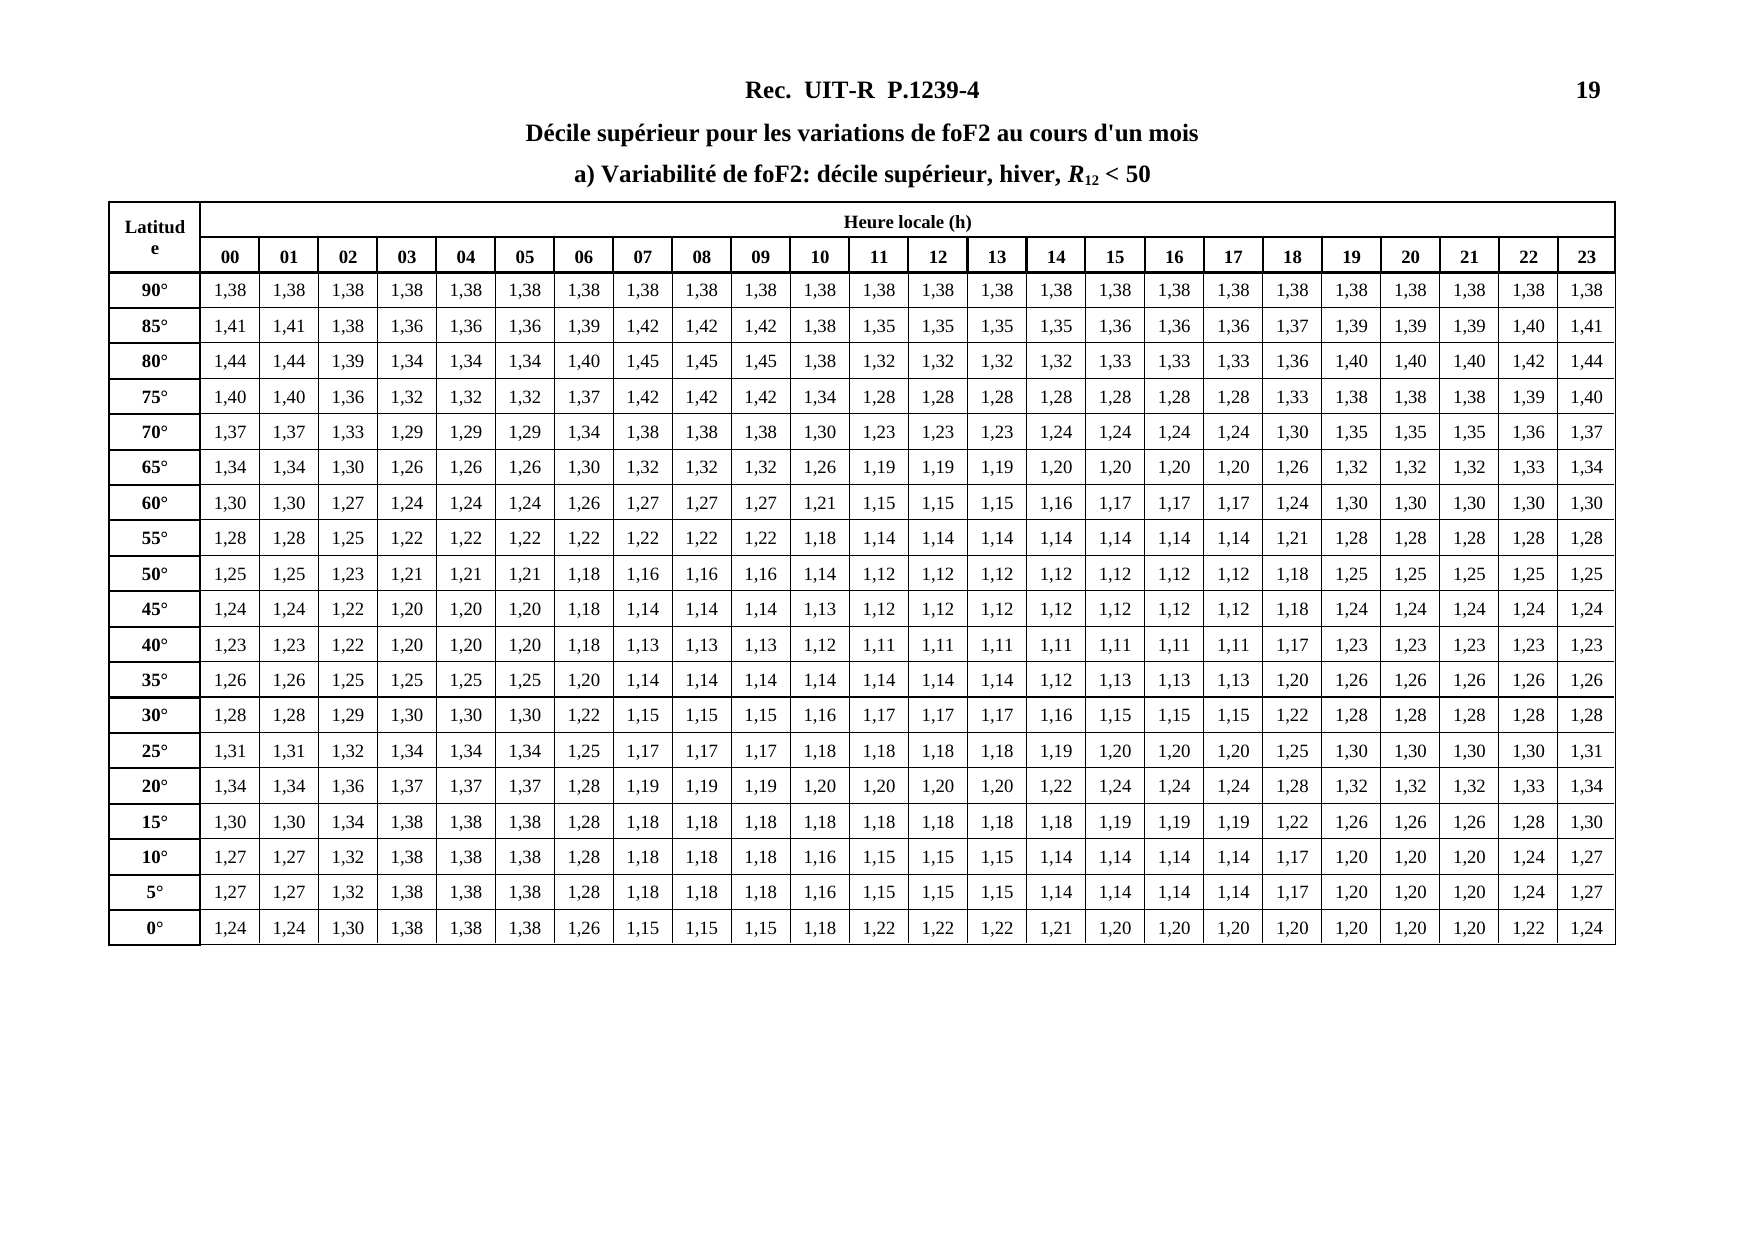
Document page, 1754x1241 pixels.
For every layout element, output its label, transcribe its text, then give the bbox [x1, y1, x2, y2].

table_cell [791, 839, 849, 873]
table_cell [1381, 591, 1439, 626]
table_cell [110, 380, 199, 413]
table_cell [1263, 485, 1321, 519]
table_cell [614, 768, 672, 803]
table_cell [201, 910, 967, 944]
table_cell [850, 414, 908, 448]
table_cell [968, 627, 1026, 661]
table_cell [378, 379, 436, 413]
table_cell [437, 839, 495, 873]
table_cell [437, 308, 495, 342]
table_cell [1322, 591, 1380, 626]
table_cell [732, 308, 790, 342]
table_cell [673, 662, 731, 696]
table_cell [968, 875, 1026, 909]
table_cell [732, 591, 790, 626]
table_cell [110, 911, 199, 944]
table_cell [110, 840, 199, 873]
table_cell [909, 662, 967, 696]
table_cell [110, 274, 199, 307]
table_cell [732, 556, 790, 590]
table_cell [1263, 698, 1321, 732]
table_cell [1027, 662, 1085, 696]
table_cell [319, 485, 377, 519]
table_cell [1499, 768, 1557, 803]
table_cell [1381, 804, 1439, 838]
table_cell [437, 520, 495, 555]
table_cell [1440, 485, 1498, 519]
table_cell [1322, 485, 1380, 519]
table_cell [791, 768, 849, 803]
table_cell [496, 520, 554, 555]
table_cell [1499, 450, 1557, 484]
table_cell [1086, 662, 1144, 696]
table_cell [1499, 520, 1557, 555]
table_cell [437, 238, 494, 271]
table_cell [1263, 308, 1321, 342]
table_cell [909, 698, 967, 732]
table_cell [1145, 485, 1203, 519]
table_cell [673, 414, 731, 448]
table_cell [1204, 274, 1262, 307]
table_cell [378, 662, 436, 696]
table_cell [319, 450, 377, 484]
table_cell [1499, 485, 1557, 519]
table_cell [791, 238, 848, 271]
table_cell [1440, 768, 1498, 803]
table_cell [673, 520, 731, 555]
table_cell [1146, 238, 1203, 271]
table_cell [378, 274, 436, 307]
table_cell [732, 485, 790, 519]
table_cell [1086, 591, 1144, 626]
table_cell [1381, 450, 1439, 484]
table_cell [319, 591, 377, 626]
title Décile supérieur pour les variations de foF2 au cours d'un mois [118, 118, 1606, 147]
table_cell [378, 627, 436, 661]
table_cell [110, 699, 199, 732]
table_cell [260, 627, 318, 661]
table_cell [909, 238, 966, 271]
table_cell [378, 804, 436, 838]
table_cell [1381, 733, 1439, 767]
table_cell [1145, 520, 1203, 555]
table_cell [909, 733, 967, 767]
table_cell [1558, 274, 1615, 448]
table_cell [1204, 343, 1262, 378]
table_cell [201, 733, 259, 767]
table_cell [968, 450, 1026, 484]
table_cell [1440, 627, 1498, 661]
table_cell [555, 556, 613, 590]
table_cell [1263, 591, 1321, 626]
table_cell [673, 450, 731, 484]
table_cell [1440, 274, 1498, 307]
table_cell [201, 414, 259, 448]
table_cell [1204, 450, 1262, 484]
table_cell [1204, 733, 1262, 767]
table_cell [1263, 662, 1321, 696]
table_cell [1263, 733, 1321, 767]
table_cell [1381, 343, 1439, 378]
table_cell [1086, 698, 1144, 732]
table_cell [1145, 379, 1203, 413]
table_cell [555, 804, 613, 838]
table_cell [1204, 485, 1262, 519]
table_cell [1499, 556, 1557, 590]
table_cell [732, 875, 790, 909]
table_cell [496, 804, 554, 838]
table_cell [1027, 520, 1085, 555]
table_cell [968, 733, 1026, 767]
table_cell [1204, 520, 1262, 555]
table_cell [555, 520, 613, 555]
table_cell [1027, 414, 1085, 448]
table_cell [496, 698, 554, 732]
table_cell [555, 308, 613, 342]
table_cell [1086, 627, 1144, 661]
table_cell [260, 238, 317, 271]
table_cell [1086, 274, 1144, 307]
title a) Variabilité de foF2: décile supérieur, hiver, R12 < 50 [118, 159, 1606, 188]
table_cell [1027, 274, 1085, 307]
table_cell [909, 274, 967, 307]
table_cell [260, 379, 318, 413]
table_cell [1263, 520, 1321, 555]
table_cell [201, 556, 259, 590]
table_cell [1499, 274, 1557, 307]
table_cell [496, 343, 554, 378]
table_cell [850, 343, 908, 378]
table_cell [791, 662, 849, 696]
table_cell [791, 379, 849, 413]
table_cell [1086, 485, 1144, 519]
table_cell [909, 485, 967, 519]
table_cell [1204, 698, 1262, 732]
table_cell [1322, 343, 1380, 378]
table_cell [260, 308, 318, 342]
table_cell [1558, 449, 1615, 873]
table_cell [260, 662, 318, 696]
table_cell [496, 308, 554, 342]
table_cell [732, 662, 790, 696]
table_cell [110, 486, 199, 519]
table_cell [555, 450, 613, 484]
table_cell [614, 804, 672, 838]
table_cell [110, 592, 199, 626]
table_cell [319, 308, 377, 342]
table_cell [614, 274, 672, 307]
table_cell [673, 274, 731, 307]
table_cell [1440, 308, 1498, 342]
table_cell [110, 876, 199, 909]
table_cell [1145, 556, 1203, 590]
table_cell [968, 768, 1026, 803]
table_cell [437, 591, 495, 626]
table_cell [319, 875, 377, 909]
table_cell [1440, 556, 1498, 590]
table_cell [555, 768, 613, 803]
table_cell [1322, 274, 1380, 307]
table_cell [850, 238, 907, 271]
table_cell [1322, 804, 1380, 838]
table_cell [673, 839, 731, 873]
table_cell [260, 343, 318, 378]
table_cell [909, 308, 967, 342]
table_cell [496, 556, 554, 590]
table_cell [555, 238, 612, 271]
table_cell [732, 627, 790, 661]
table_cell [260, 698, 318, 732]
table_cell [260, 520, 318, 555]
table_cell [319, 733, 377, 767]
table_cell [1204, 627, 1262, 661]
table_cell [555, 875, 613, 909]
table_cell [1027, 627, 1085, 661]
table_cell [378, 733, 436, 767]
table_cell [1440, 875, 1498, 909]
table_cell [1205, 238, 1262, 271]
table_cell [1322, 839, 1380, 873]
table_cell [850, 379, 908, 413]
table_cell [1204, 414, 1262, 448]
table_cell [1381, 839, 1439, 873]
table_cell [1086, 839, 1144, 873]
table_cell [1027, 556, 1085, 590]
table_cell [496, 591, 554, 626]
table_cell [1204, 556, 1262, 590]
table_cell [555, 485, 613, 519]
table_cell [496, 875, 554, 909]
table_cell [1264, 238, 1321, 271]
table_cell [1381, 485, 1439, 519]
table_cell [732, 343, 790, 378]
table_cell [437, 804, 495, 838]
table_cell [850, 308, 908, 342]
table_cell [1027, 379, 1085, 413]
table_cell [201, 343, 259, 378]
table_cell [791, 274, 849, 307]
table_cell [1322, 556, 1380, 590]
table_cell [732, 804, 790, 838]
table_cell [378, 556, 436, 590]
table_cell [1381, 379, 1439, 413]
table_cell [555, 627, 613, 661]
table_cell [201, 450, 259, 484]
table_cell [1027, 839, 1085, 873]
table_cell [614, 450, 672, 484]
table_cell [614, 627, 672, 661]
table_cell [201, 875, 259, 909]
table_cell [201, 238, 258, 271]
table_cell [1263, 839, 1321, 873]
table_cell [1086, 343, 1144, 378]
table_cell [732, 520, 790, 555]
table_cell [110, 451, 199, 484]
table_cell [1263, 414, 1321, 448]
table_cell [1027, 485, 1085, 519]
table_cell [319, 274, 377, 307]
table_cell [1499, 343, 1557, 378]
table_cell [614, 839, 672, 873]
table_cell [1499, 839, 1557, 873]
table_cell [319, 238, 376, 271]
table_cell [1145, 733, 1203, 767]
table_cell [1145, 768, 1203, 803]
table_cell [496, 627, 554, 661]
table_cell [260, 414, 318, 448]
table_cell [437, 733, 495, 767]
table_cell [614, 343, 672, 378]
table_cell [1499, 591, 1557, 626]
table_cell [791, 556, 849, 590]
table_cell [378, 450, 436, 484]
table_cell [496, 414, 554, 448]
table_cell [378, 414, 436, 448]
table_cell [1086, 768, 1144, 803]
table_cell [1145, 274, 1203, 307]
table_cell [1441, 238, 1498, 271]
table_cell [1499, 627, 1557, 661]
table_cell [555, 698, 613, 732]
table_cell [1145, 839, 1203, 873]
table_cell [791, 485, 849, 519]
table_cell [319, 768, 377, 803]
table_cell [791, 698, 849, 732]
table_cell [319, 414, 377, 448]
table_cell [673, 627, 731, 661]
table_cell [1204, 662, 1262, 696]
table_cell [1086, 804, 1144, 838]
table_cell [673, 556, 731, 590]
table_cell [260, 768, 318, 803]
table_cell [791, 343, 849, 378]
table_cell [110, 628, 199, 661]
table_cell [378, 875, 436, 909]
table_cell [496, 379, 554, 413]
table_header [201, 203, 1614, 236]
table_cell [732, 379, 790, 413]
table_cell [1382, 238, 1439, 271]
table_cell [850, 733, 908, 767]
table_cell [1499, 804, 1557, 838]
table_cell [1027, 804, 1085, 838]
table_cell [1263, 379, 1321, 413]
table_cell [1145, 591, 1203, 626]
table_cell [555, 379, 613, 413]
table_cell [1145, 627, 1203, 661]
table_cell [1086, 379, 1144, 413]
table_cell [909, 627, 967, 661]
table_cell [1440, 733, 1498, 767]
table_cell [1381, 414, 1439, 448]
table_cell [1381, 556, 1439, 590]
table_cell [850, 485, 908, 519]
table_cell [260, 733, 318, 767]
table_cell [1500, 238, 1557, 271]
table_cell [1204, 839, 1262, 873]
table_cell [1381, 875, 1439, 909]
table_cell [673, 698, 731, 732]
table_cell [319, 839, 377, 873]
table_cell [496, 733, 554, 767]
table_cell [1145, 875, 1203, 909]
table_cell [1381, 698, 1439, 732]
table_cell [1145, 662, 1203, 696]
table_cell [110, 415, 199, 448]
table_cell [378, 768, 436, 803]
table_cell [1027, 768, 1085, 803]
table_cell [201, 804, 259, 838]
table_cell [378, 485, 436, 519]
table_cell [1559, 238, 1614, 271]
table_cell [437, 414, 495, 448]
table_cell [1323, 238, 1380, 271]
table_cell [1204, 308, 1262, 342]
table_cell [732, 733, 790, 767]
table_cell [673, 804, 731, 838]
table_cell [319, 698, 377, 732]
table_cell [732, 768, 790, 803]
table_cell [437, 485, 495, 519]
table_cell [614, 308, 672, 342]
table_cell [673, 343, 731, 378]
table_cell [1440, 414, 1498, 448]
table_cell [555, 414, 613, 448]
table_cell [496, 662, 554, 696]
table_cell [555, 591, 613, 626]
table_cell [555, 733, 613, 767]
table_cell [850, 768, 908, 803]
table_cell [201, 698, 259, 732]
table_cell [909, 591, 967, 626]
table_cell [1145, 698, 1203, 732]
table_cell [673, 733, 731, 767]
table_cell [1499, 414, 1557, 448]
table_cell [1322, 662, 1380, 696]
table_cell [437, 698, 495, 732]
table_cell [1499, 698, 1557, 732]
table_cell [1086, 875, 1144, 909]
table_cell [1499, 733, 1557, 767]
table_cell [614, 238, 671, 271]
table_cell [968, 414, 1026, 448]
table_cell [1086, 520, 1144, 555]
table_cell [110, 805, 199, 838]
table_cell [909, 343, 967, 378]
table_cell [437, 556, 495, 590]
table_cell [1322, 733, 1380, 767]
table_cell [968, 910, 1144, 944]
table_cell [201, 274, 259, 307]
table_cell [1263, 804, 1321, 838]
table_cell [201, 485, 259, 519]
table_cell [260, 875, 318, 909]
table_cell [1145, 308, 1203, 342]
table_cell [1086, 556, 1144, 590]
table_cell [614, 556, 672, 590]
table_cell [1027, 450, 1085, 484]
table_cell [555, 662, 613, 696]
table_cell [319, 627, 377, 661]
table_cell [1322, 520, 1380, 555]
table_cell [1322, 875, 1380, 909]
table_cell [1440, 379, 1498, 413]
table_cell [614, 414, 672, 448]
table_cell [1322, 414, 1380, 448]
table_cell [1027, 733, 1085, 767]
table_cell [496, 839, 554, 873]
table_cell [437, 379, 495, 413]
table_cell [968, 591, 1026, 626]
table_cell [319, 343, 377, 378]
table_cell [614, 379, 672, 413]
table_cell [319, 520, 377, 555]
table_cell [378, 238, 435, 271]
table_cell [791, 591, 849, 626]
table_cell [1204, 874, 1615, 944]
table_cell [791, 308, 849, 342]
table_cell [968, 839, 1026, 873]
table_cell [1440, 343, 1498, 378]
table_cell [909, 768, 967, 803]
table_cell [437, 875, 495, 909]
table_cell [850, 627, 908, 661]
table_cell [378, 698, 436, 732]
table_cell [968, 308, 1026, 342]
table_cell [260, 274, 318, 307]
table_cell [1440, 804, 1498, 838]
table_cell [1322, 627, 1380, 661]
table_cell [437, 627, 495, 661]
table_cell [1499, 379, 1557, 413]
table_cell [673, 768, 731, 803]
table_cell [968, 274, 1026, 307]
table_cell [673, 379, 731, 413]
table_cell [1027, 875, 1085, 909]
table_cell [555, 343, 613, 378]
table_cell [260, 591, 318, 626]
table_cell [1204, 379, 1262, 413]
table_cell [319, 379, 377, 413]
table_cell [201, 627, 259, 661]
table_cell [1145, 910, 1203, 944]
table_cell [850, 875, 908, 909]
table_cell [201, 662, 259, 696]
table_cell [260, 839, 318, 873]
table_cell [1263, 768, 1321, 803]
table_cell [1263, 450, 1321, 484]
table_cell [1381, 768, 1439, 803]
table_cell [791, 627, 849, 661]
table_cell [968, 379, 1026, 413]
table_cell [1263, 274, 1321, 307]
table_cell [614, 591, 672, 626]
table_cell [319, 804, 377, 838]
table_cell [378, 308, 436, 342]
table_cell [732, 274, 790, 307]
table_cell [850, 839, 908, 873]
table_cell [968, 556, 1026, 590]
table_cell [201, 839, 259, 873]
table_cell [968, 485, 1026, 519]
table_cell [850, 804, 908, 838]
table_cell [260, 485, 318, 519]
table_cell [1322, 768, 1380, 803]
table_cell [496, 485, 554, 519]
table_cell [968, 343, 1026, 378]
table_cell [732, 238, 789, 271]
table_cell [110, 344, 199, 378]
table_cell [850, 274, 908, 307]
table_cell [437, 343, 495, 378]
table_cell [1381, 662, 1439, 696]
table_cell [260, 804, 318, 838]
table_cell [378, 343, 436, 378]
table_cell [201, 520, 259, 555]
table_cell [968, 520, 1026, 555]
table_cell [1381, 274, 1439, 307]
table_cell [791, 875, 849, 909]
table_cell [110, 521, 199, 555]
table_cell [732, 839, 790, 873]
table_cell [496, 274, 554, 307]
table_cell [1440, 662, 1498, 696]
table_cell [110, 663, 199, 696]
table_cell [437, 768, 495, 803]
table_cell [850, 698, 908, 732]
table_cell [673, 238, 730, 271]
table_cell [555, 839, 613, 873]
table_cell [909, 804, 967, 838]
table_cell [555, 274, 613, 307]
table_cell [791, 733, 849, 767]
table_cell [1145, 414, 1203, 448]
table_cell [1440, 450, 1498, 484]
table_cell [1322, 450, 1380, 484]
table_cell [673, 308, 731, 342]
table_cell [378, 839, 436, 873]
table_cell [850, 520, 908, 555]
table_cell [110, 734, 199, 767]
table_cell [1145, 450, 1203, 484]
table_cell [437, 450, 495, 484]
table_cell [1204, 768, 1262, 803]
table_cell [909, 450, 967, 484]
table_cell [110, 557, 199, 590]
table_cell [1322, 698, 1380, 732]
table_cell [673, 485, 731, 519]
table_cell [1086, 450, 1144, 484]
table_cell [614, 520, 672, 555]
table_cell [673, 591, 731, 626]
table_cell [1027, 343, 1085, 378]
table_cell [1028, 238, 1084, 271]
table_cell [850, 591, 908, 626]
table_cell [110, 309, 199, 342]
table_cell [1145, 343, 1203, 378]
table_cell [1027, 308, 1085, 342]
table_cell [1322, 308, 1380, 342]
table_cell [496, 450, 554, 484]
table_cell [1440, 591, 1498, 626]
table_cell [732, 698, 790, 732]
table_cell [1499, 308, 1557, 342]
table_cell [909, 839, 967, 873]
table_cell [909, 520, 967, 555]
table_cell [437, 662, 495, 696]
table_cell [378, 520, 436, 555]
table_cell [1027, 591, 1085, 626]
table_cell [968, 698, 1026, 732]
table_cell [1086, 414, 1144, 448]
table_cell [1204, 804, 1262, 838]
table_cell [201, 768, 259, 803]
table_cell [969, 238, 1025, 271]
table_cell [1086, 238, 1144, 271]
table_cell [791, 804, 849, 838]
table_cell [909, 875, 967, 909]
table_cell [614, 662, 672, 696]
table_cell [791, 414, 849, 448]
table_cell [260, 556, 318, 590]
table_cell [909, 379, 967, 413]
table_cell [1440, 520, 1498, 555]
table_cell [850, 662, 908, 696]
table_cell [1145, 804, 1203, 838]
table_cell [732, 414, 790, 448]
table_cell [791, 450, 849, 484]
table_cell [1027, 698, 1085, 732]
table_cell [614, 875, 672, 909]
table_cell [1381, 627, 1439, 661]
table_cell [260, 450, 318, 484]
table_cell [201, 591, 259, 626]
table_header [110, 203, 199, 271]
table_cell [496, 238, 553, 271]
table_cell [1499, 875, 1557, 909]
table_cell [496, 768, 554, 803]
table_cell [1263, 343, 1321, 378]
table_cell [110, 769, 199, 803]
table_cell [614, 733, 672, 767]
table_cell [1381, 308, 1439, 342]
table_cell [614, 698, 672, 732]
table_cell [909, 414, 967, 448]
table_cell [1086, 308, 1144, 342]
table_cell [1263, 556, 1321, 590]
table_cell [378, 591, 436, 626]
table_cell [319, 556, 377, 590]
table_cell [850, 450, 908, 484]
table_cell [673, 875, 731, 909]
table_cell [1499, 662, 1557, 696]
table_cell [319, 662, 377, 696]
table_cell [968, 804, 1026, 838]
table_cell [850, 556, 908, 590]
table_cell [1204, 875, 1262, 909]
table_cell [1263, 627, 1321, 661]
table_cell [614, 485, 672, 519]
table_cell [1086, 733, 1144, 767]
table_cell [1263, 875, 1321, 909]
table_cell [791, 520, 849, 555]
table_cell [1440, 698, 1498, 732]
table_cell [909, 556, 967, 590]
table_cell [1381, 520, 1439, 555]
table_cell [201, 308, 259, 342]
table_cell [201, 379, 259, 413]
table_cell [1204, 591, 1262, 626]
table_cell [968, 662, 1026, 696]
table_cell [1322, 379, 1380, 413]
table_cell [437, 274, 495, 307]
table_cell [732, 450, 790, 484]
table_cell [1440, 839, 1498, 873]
